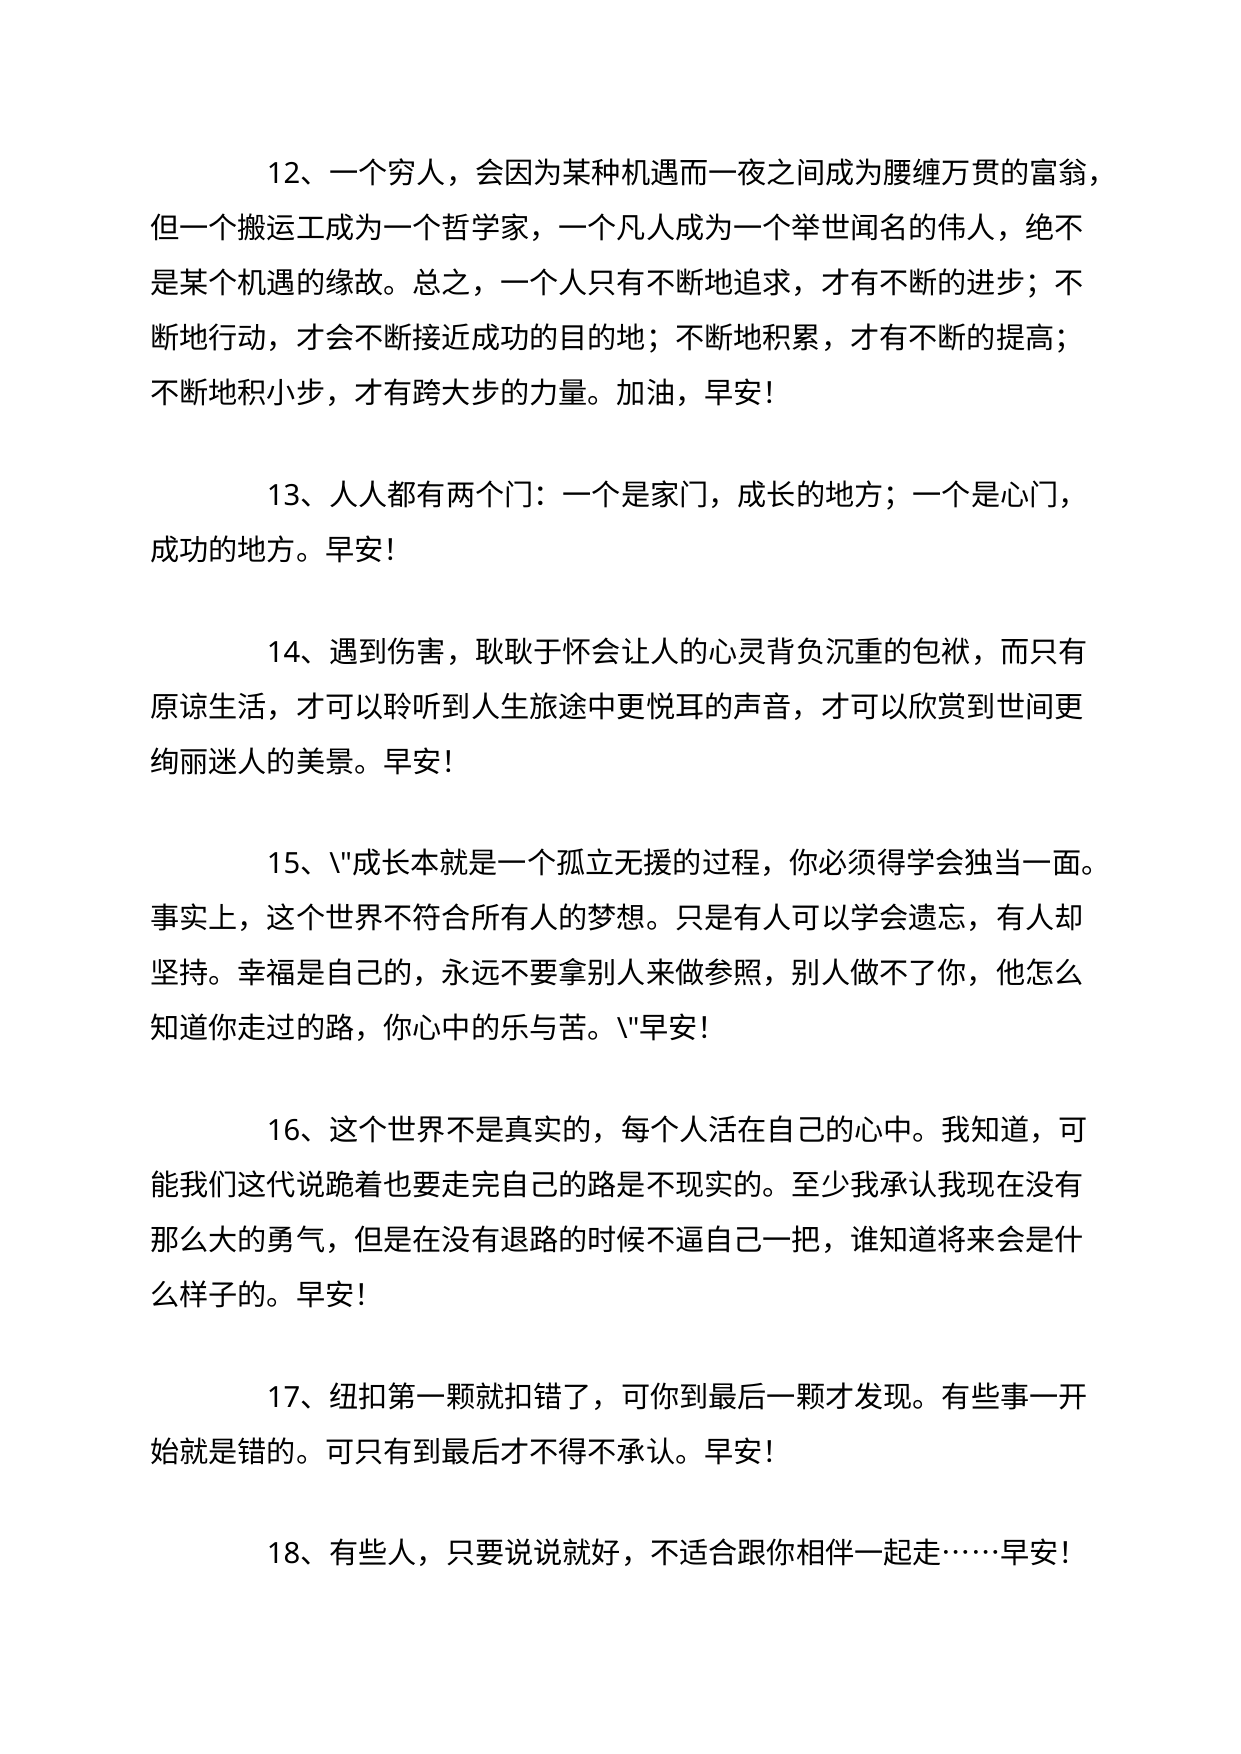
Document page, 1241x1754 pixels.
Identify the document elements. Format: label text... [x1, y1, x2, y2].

text 17、纽扣第一颗就扣错了，可你到最后一颗才发现。有些事一开始就是错的。可只有到最后才不得不承认。早安！ [150, 1373, 1090, 1471]
text 13、人人都有两个门：一个是家门，成长的地方；一个是心门，成功的地方。早安！ [150, 471, 1090, 569]
text 14、遇到伤害，耿耿于怀会让人的心灵背负沉重的包袱，而只有原谅生活，才可以聆听到人生旅途中更悦耳的声音，才可以欣赏到世间更绚丽迷人的美景。早安！ [150, 628, 1090, 780]
text 16、这个世界不是真实的，每个人活在自己的心中。我知道，可能我们这代说跪着也要走完自己的路是不现实的。至少我承认我现在没有那么大的勇气，但是在没有退路的时候不逼自己一把，谁知道将来会是什么样子的。早安！ [150, 1107, 1090, 1314]
text 15、\"成长本就是一个孤立无援的过程，你必须得学会独当一面。事实上，这个世界不符合所有人的梦想。只是有人可以学会遗忘，有人却坚持。幸福是自己的，永远不要拿别人来做参照，别人做不了你，他怎么知道你走过的路，你心中的乐与苦。\"早安！ [150, 840, 1090, 1047]
text 18、有些人，只要说说就好，不适合跟你相伴一起走……早安！ [150, 1530, 1090, 1572]
text 12、一个穷人，会因为某种机遇而一夜之间成为腰缠万贯的富翁，但一个搬运工成为一个哲学家，一个凡人成为一个举世闻名的伟人，绝不是某个机遇的缘故。总之，一个人只有不断地追求，才有不断的进步；不断地行动，才会不断接近成功的目的地；不断地积累，才有不断的提高；不断地积小步，才有跨大步的力量。加油，早安！ [150, 150, 1090, 412]
